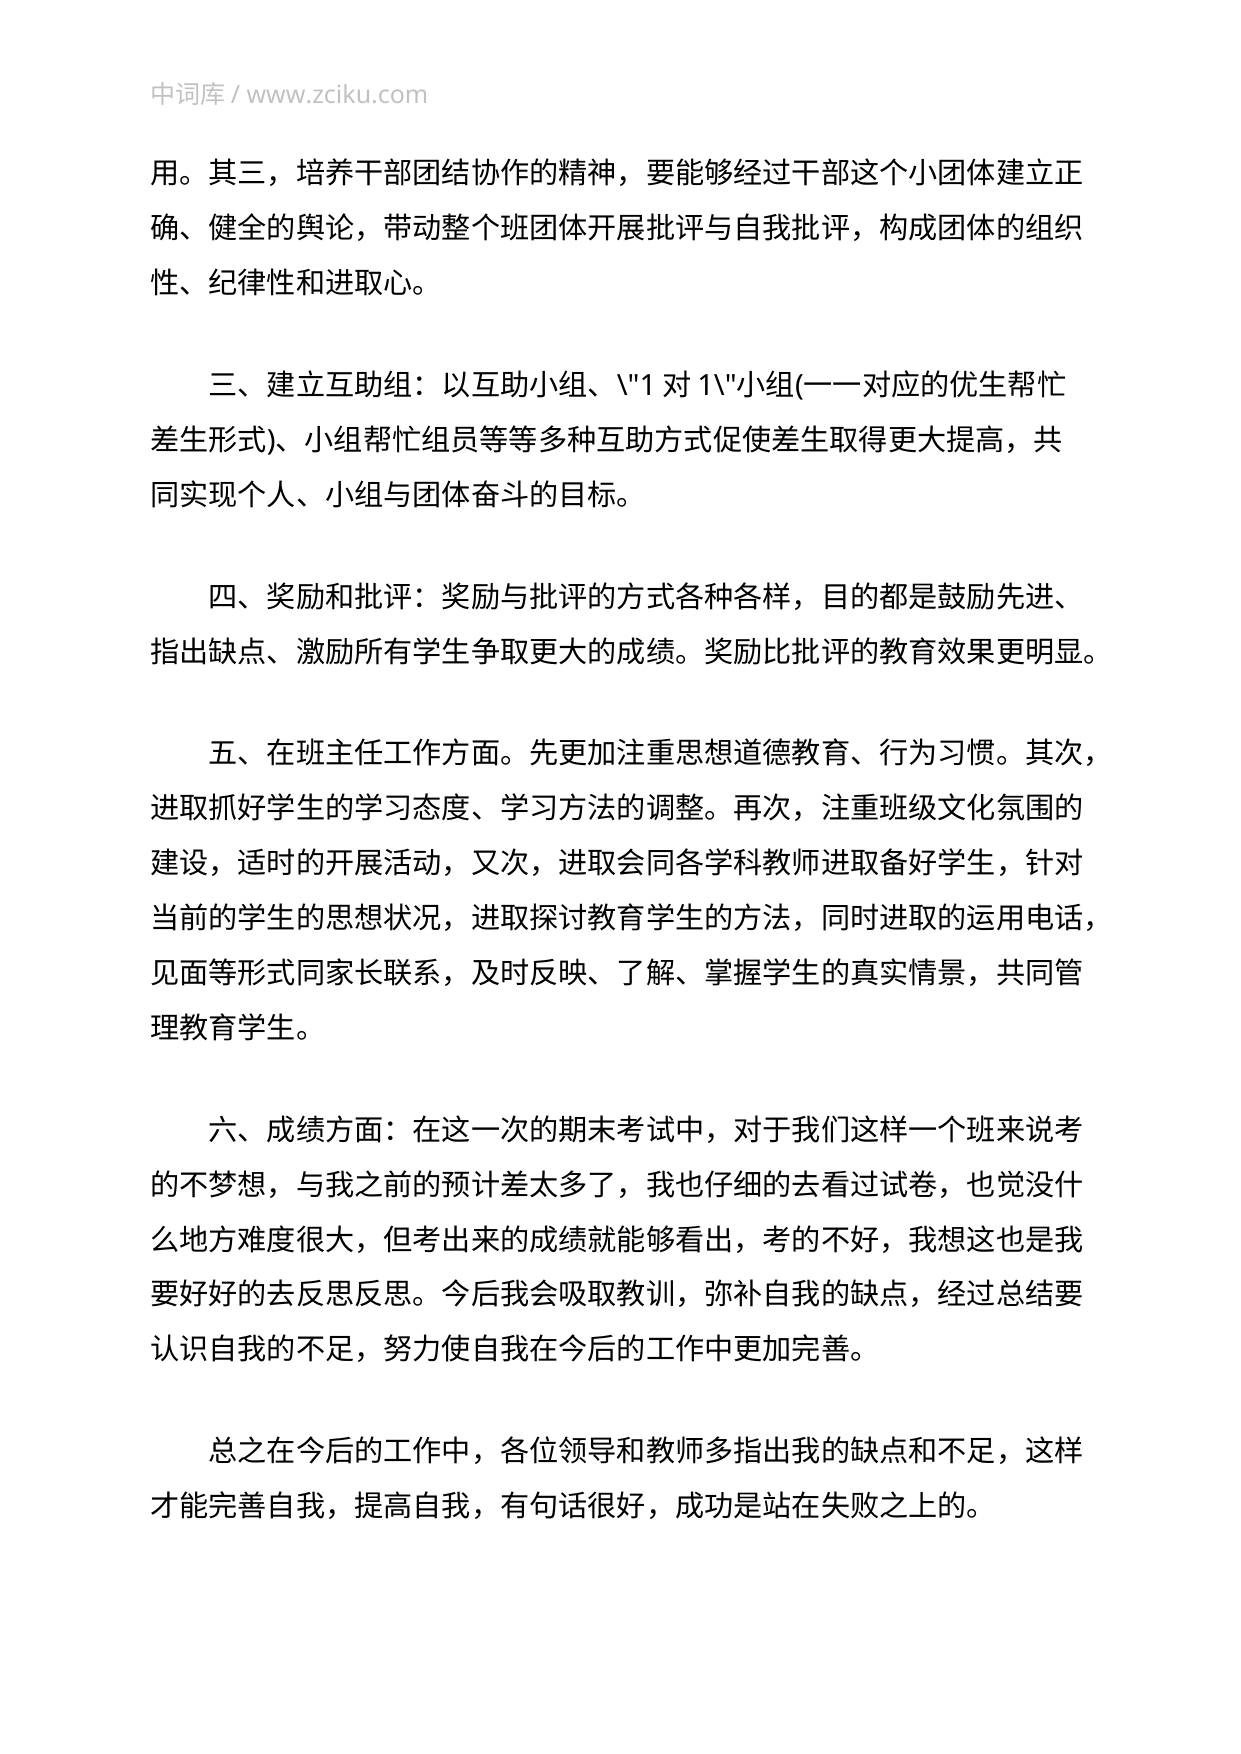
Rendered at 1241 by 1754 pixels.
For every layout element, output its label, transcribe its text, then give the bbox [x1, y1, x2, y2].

text 四、奖励和批评：奖励与批评的方式各种各样，目的都是鼓励先进、指出缺点、激励所有学生争取更大的成绩。奖励比批评的教育效果更明显。 [150, 573, 1090, 671]
text 三、建立互助组：以互助小组、\"1对1\"小组(一一对应的优生帮忙差生形式)、小组帮忙组员等等多种互助方式促使差生取得更大提高，共同实现个人、小组与团体奋斗的目标。 [150, 362, 1090, 514]
text 总之在今后的工作中，各位领导和教师多指出我的缺点和不足，这样才能完善自我，提高自我，有句话很好，成功是站在失败之上的。 [150, 1428, 1090, 1525]
text 六、成绩方面：在这一次的期末考试中，对于我们这样一个班来说考的不梦想，与我之前的预计差太多了，我也仔细的去看过试卷，也觉没什么地方难度很大，但考出来的成绩就能够看出，考的不好，我想这也是我要好好的去反思反思。今后我会吸取教训，弥补自我的缺点，经过总结要认识自我的不足，努力使自我在今后的工作中更加完善。 [150, 1106, 1090, 1368]
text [150, 150, 1090, 302]
text 五、在班主任工作方面。先更加注重思想道德教育、行为习惯。其次，进取抓好学生的学习态度、学习方法的调整。再次，注重班级文化氛围的建设，适时的开展活动，又次，进取会同各学科教师进取备好学生，针对当前的学生的思想状况，进取探讨教育学生的方法，同时进取的运用电话，见面等形式同家长联系，及时反映、了解、掌握学生的真实情景，共同管理教育学生。 [150, 730, 1090, 1047]
